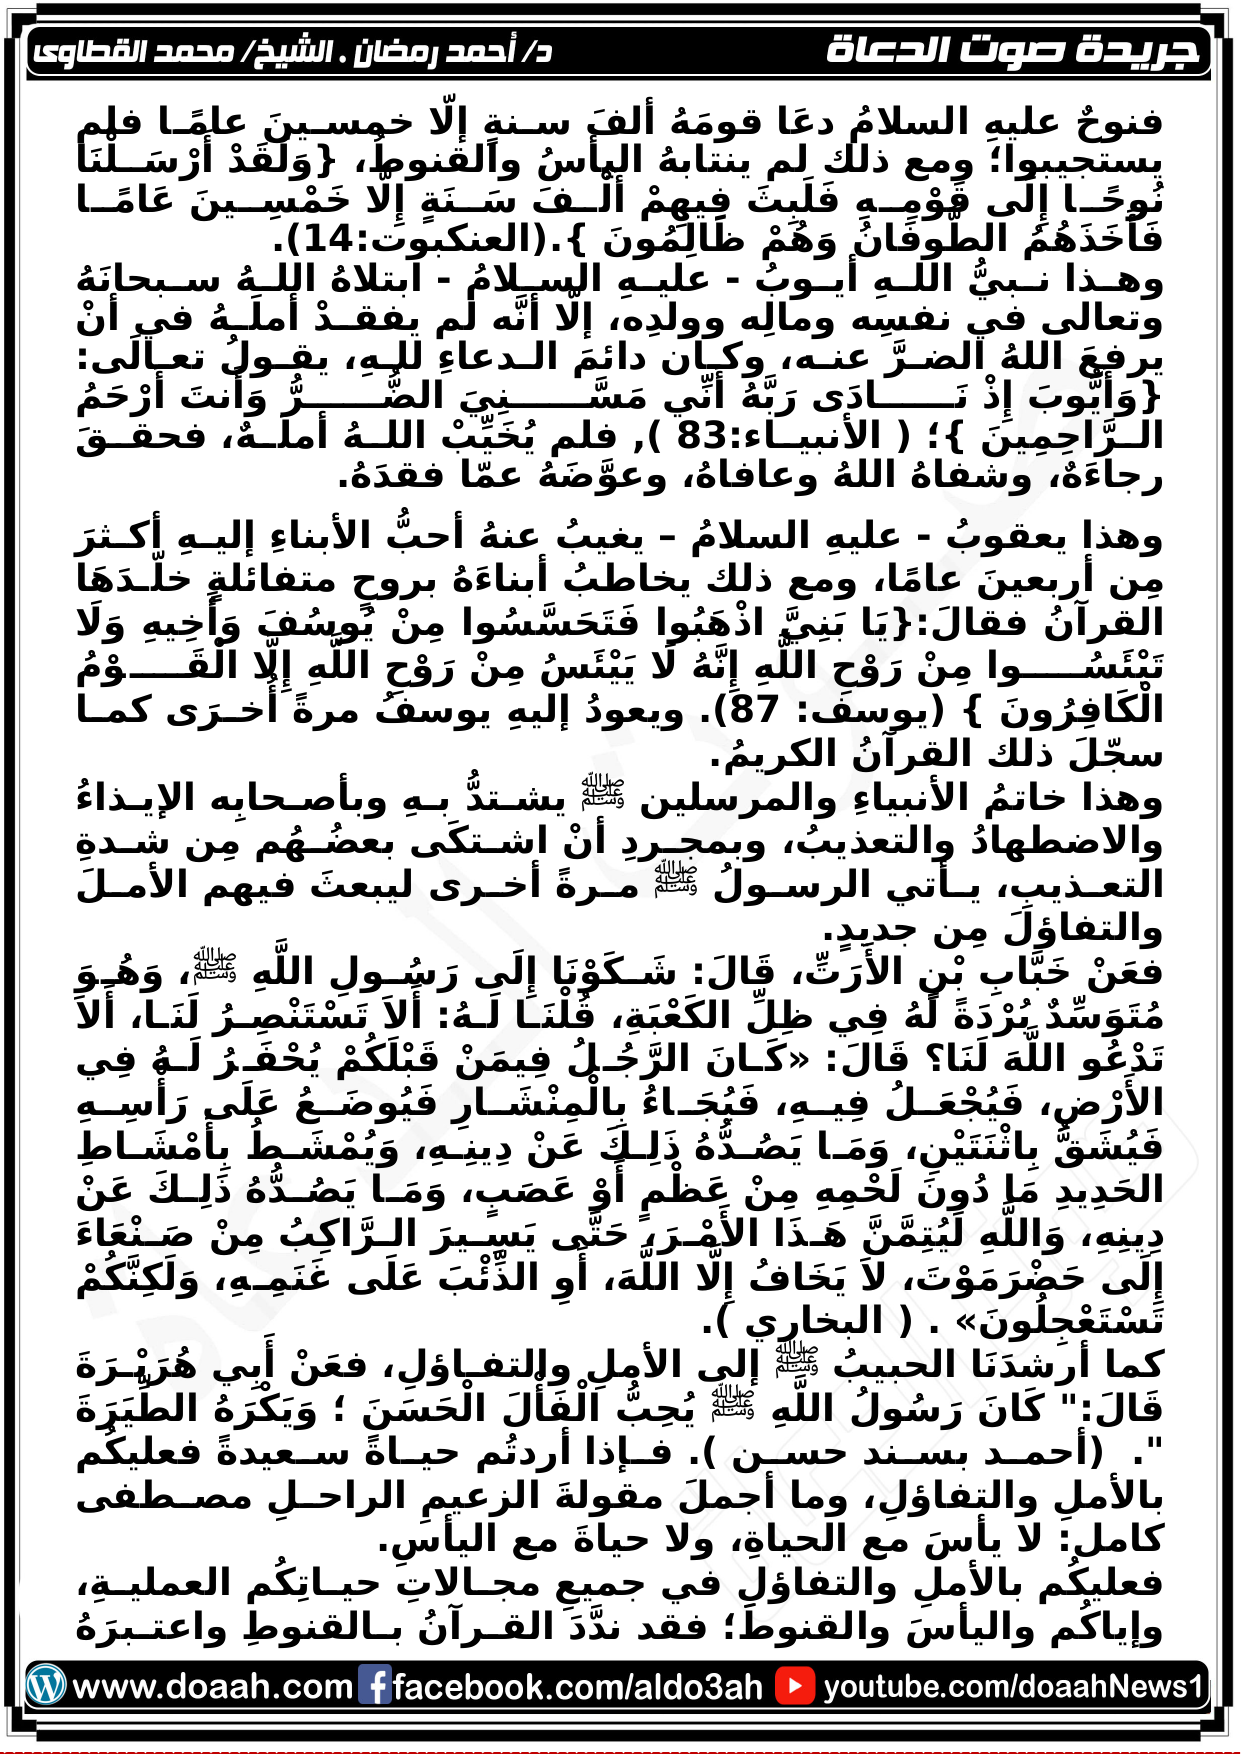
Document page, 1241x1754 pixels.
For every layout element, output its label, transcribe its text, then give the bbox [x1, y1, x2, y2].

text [75, 1561, 1165, 1648]
text وهذا خاتمُ الأنبياءِ والمرسلين ﷺ يشتدُّ بهِ وبأصحابِه الإيذاءُ والاضطهادُ والتعذيبُ، وبمجردِ أنْ اشتكَى بعضُهُم مِن شدةِ التعذيبِ، يأتي الرسولُ ﷺ مرةً أخرى ليبعثَ فيهم الأملَ والتفاؤلَ مِن جديدٍ. [75, 775, 1165, 950]
text وهذا يعقوبُ - عليهِ السلامُ – يغيبُ عنهُ أحبُّ الأبناءِ إليهِ أكثرَ مِن أربعينَ عامًا، ومع ذلك يخاطبُ أبناءَهُ بروحٍ متفائلةٍ خلّدَهَا القرآنُ فقالَ:{يَا بَنِيَّ اذْهَبُوا فَتَحَسَّسُوا مِنْ يُوسُفَ وَأَخِيهِ وَلَا تَيْئَسُوا مِنْ رَوْحِ اللَّهِ إِنَّهُ لَا يَيْئَسُ مِنْ رَوْحِ اللَّهِ إِلَّا الْقَوْمُ الْكَافِرُونَ } (يوسف: 87). ويعودُ إليهِ يوسفُ مرةً أُخرَى كما سجّلَ ذلك القرآنُ الكريمُ. [75, 513, 1165, 775]
picture [0, 0, 1241, 1752]
text كما أرشدَنَا الحبيبُ ﷺ إلى الأملِ والتفاؤلِ، فعَنْ أَبِي هُرَيْرَةَ قَالَ:" كَانَ رَسُولُ اللَّهِ ﷺ يُحِبُّ الْفَأْلَ الْحَسَنَ ؛ وَيَكْرَهُ الطِّيَرَةَ ". (أحمد بسند حسن ). فإذا أردتُم حياةً سعيدةً فعليكُم بالأملِ والتفاؤلِ، وما أجملَ مقولةَ الزعيمِ الراحلِ مصطفى كامل: لا يأسَ مع الحياةِ، ولا حياةَ مع اليأسِ. [75, 1342, 1165, 1561]
text فنوحٌ عليهِ السلامُ دعَا قومَهُ ألفَ سنةٍ إلّا خمسينَ عامًا فلم يستجيبوا؛ ومع ذلك لم ينتابهُ اليأسُ والقنوطُ، {وَلَقَدْ أَرْسَلْنَا نُوحًا إِلَى قَوْمِهِ فَلَبِثَ فِيهِمْ أَلْفَ سَنَةٍ إِلَّا خَمْسِينَ عَامًا فَأَخَذَهُمُ الطُّوفَانُ وَهُمْ ظَالِمُونَ }.(العنكبوت:14). [75, 103, 1165, 260]
text فعَنْ خَبَّابِ بْنِ الأَرَتِّ، قَالَ: شَكَوْنَا إِلَى رَسُولِ اللَّهِ ﷺ، وَهُوَ مُتَوَسِّدٌ بُرْدَةً لَهُ فِي ظِلِّ الكَعْبَةِ، قُلْنَا لَهُ: أَلاَ تَسْتَنْصِرُ لَنَا، أَلاَ تَدْعُو اللَّهَ لَنَا؟ قَالَ: «كَانَ الرَّجُلُ فِيمَنْ قَبْلَكُمْ يُحْفَرُ لَهُ فِي الأَرْضِ، فَيُجْعَلُ فِيهِ، فَيُجَاءُ بِالْمِنْشَارِ فَيُوضَعُ عَلَى رَأْسِهِ فَيُشَقُّ بِاثْنَتَيْنِ، وَمَا يَصُدُّهُ ذَلِكَ عَنْ دِينِهِ، وَيُمْشَطُ بِأَمْشَاطِ الحَدِيدِ مَا دُونَ لَحْمِهِ مِنْ عَظْمٍ أَوْ عَصَبٍ، وَمَا يَصُدُّهُ ذَلِكَ عَنْ دِينِهِ، وَاللَّهِ لَيُتِمَّنَّ هَذَا الأَمْرَ، حَتَّى يَسِيرَ الرَّاكِبُ مِنْ صَنْعَاءَ إِلَى حَضْرَمَوْتَ، لاَ يَخَافُ إِلَّا اللَّهَ، أَوِ الذِّئْبَ عَلَى غَنَمِهِ، وَلَكِنَّكُمْ تَسْتَعْجِلُونَ» . ( البخاري ). [75, 950, 1165, 1342]
text وهذا نبيُّ اللهِ أيوبُ - عليهِ السلامُ - ابتلاهُ اللهُ سبحانَهُ وتعالى في نفسِه ومالِه وولدِه، إلّا أنَّه لم يفقدْ أملَهُ في أنْ يرفعَ اللهُ الضرَّ عنه، وكان دائمَ الدعاءِ للهِ، يقولُ تعالَى: {وَأَيُّوبَ إِذْ نَادَى رَبَّهُ أَنِّي مَسَّنِيَ الضُّرُّ وَأَنتَ أَرْحَمُ الرَّاحِمِينَ }؛ ( الأنبياء:83 ), فلم يُخَيِّبْ اللهُ أملَهٌ، فحققَ رجاءَهٌ، وشفاهُ اللهُ وعافاهُ، وعوَّضَهُ عمّا فقدَهُ. [75, 260, 1165, 497]
